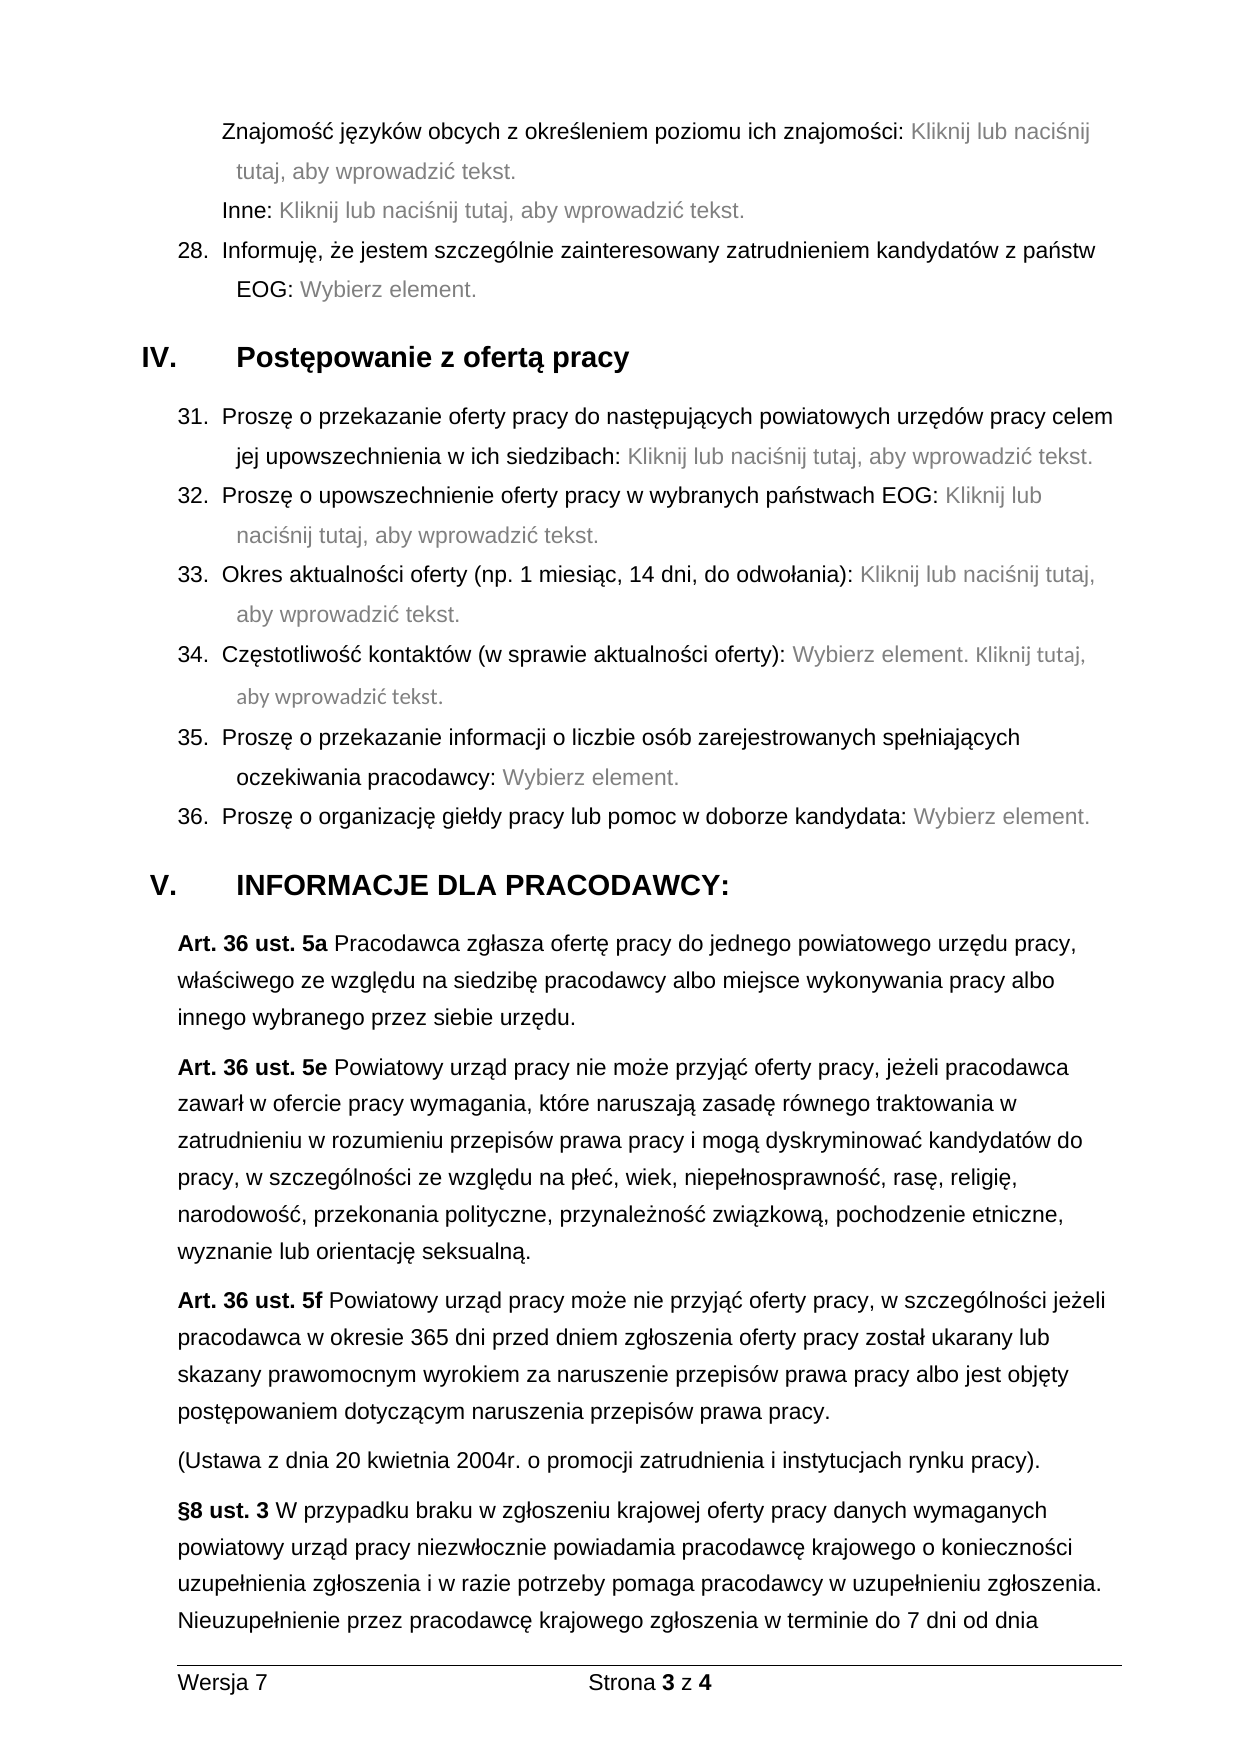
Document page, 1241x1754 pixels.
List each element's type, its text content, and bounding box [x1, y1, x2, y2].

text Art. 36 ust. 5f Powiatowy urząd pracy może nie przyjąć oferty pracy, w szczególności jeżeli pracodawca w okresie 365 dni przed dniem zgłoszenia oferty pracy został ukarany lub skazany prawomocnym wyrokiem za naruszenie przepisów prawa pracy albo jest objęty postępowaniem dotyczącym naruszenia przepisów prawa pracy. [177, 1287, 1122, 1424]
subtitle Postępowanie z ofertą pracy [177, 341, 1122, 374]
list Znajomość języków obcych z określeniem poziomu ich znajomości: [177, 118, 1122, 184]
text Art. 36 ust. 5e Powiatowy urząd pracy nie może przyjąć oferty pracy, jeżeli pracodawca zawarł w ofercie pracy wymagania, które naruszają zasadę równego traktowania w zatrudnieniu w rozumieniu przepisów prawa pracy i mogą dyskryminować kandydatów do pracy, w szczególności ze względu na płeć, wiek, niepełnosprawność, rasę, religię, narodowość, przekonania polityczne, przynależność związkową, pochodzenie etniczne, wyznanie lub orientację seksualną. [177, 1053, 1122, 1264]
list Proszę o upowszechnienie oferty pracy w wybranych państwach EOG: [177, 482, 1122, 548]
list Proszę o przekazanie oferty pracy do następujących powiatowych urzędów pracy celem jej upowszechnienia w ich siedzibach: [177, 403, 1122, 469]
list Częstotliwość kontaktów (w sprawie aktualności oferty): [177, 640, 1122, 710]
text (Ustawa z dnia 20 kwietnia 2004r. o promocji zatrudnienia i instytucjach rynku pracy). [177, 1447, 1122, 1474]
text Art. 36 ust. 5a Pracodawca zgłasza ofertę pracy do jednego powiatowego urzędu pracy, właściwego ze względu na siedzibę pracodawcy albo miejsce wykonywania pracy albo innego wybranego przez siebie urzędu. [177, 930, 1122, 1031]
list Okres aktualności oferty (np. 1 miesiąc, 14 dni, do odwołania): [177, 561, 1122, 627]
list Informuję, że jestem szczególnie zainteresowany zatrudnieniem kandydatów z państw EOG: [177, 237, 1122, 302]
list Inne: [177, 197, 1122, 223]
list Proszę o przekazanie informacji o liczbie osób zarejestrowanych spełniających oczekiwania pracodawcy: [177, 724, 1122, 790]
subtitle INFORMACJE DLA PRACODAWCY: [177, 868, 1122, 901]
list Proszę o organizację giełdy pracy lub pomoc w doborze kandydata: [177, 803, 1122, 829]
